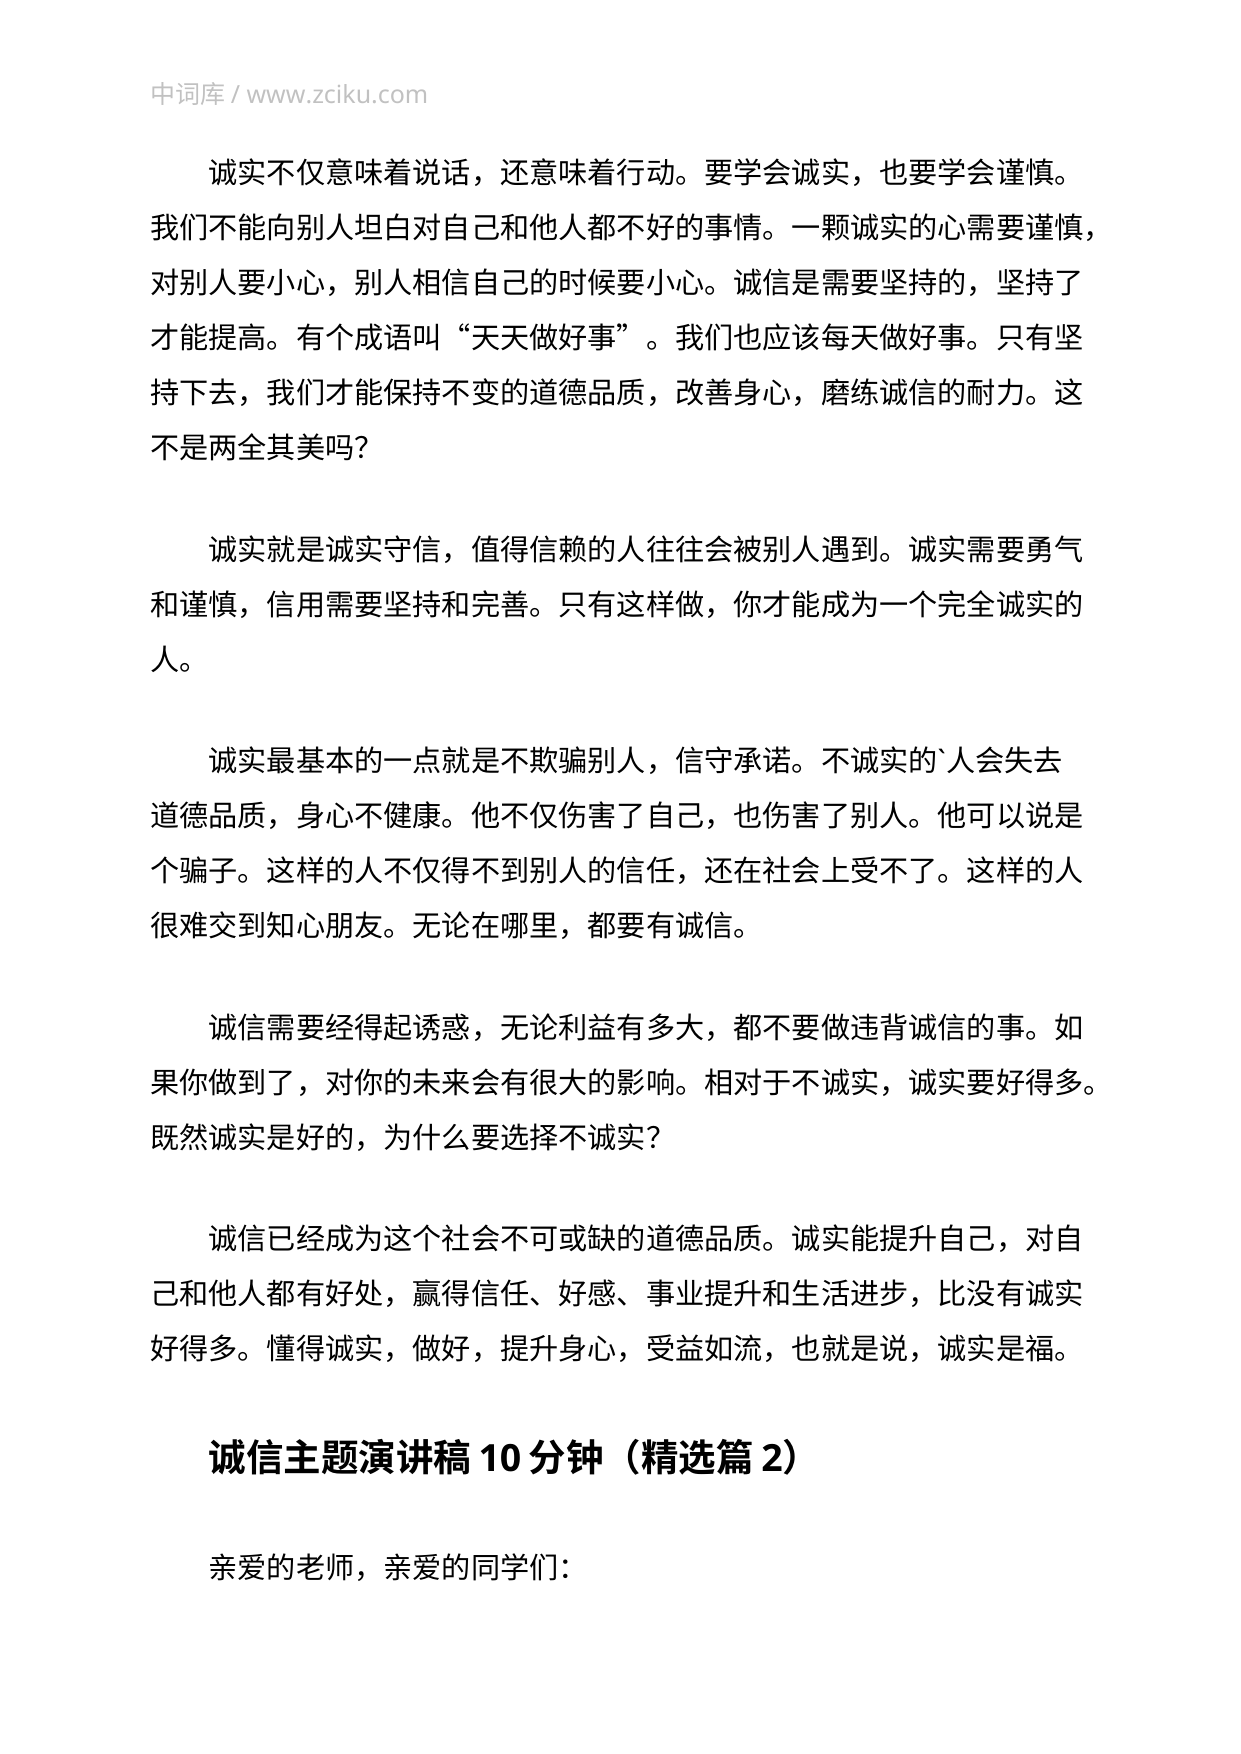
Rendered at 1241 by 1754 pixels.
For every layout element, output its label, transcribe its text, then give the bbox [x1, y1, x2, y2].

text 诚信需要经得起诱惑，无论利益有多大，都不要做违背诚信的事。如果你做到了，对你的未来会有很大的影响。相对于不诚实，诚实要好得多。既然诚实是好的，为什么要选择不诚实？ [150, 1004, 1090, 1156]
text 亲爱的老师，亲爱的同学们： [150, 1545, 1090, 1587]
text 诚信主题演讲稿10分钟（精选篇2） [150, 1427, 1090, 1482]
text 诚实就是诚实守信，值得信赖的人往往会被别人遇到。诚实需要勇气和谨慎，信用需要坚持和完善。只有这样做，你才能成为一个完全诚实的人。 [150, 526, 1090, 678]
text 诚实不仅意味着说话，还意味着行动。要学会诚实，也要学会谨慎。我们不能向别人坦白对自己和他人都不好的事情。一颗诚实的心需要谨慎，对别人要小心，别人相信自己的时候要小心。诚信是需要坚持的，坚持了才能提高。有个成语叫“天天做好事”。我们也应该每天做好事。只有坚持下去，我们才能保持不变的道德品质，改善身心，磨练诚信的耐力。这不是两全其美吗？ [150, 150, 1090, 467]
text 诚信已经成为这个社会不可或缺的道德品质。诚实能提升自己，对自己和他人都有好处，赢得信任、好感、事业提升和生活进步，比没有诚实好得多。懂得诚实，做好，提升身心，受益如流，也就是说，诚实是福。 [150, 1216, 1090, 1368]
text 诚实最基本的一点就是不欺骗别人，信守承诺。不诚实的`人会失去道德品质，身心不健康。他不仅伤害了自己，也伤害了别人。他可以说是个骗子。这样的人不仅得不到别人的信任，还在社会上受不了。这样的人很难交到知心朋友。无论在哪里，都要有诚信。 [150, 738, 1090, 945]
